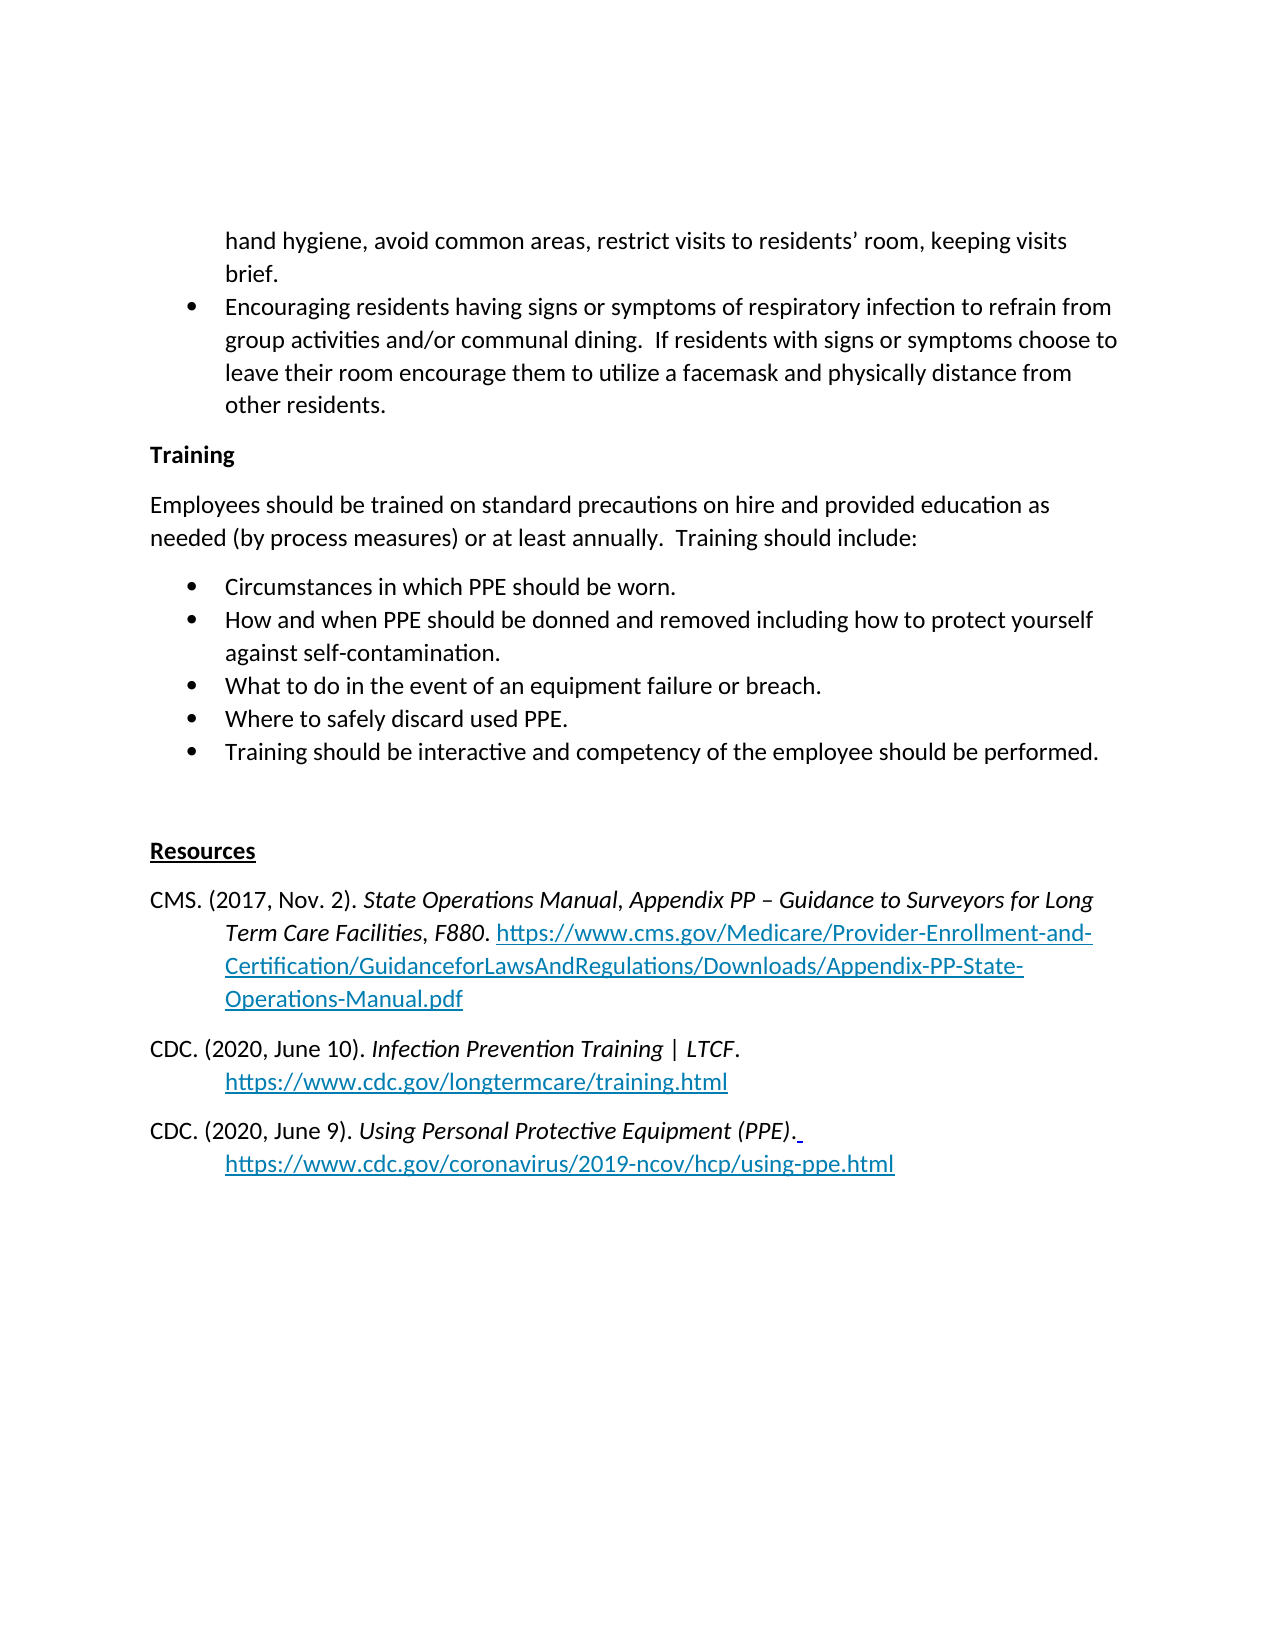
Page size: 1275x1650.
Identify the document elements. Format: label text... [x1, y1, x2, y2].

text CMS. (2017, Nov. 2). State Operations Manual, Appendix PP – Guidance to Surveyors for Long Term Care Facilities, F880. https://www.cms.gov/Medicare/Provider-Enrollment-and-Certification/GuidanceforLawsAndRegulations/Downloads/Appendix-PP-State-Operations-Manual.pdf [150, 884, 1125, 1014]
list Circumstances in which PPE should be worn. [187, 571, 1125, 602]
list Encouraging residents having signs or symptoms of respiratory infection to refrain from group activities and/or communal dining. If residents with signs or symptoms choose to leave their room encourage them to utilize a facemask and physically distance from other residents. [187, 291, 1125, 420]
list Where to safely discard used PPE. [187, 703, 1125, 733]
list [187, 225, 1125, 288]
text Employees should be trained on standard precautions on hire and provided education as needed (by process measures) or at least annually. Training should include: [150, 489, 1125, 552]
text Training [150, 439, 1125, 470]
text CDC. (2020, June 10). Infection Prevention Training | LTCF. https://www.cdc.gov/longtermcare/training.html [150, 1033, 1125, 1096]
list How and when PPE should be donned and removed including how to protect yourself against self-contamination. [187, 604, 1125, 668]
list What to do in the event of an equipment failure or breach. [187, 670, 1125, 701]
list Training should be interactive and competency of the employee should be performed. [187, 736, 1125, 766]
text CDC. (2020, June 9). Using Personal Protective Equipment (PPE). https://www.cdc.gov/coronavirus/2019-ncov/hcp/using-ppe.html [150, 1115, 1125, 1179]
text Resources [150, 835, 1125, 866]
